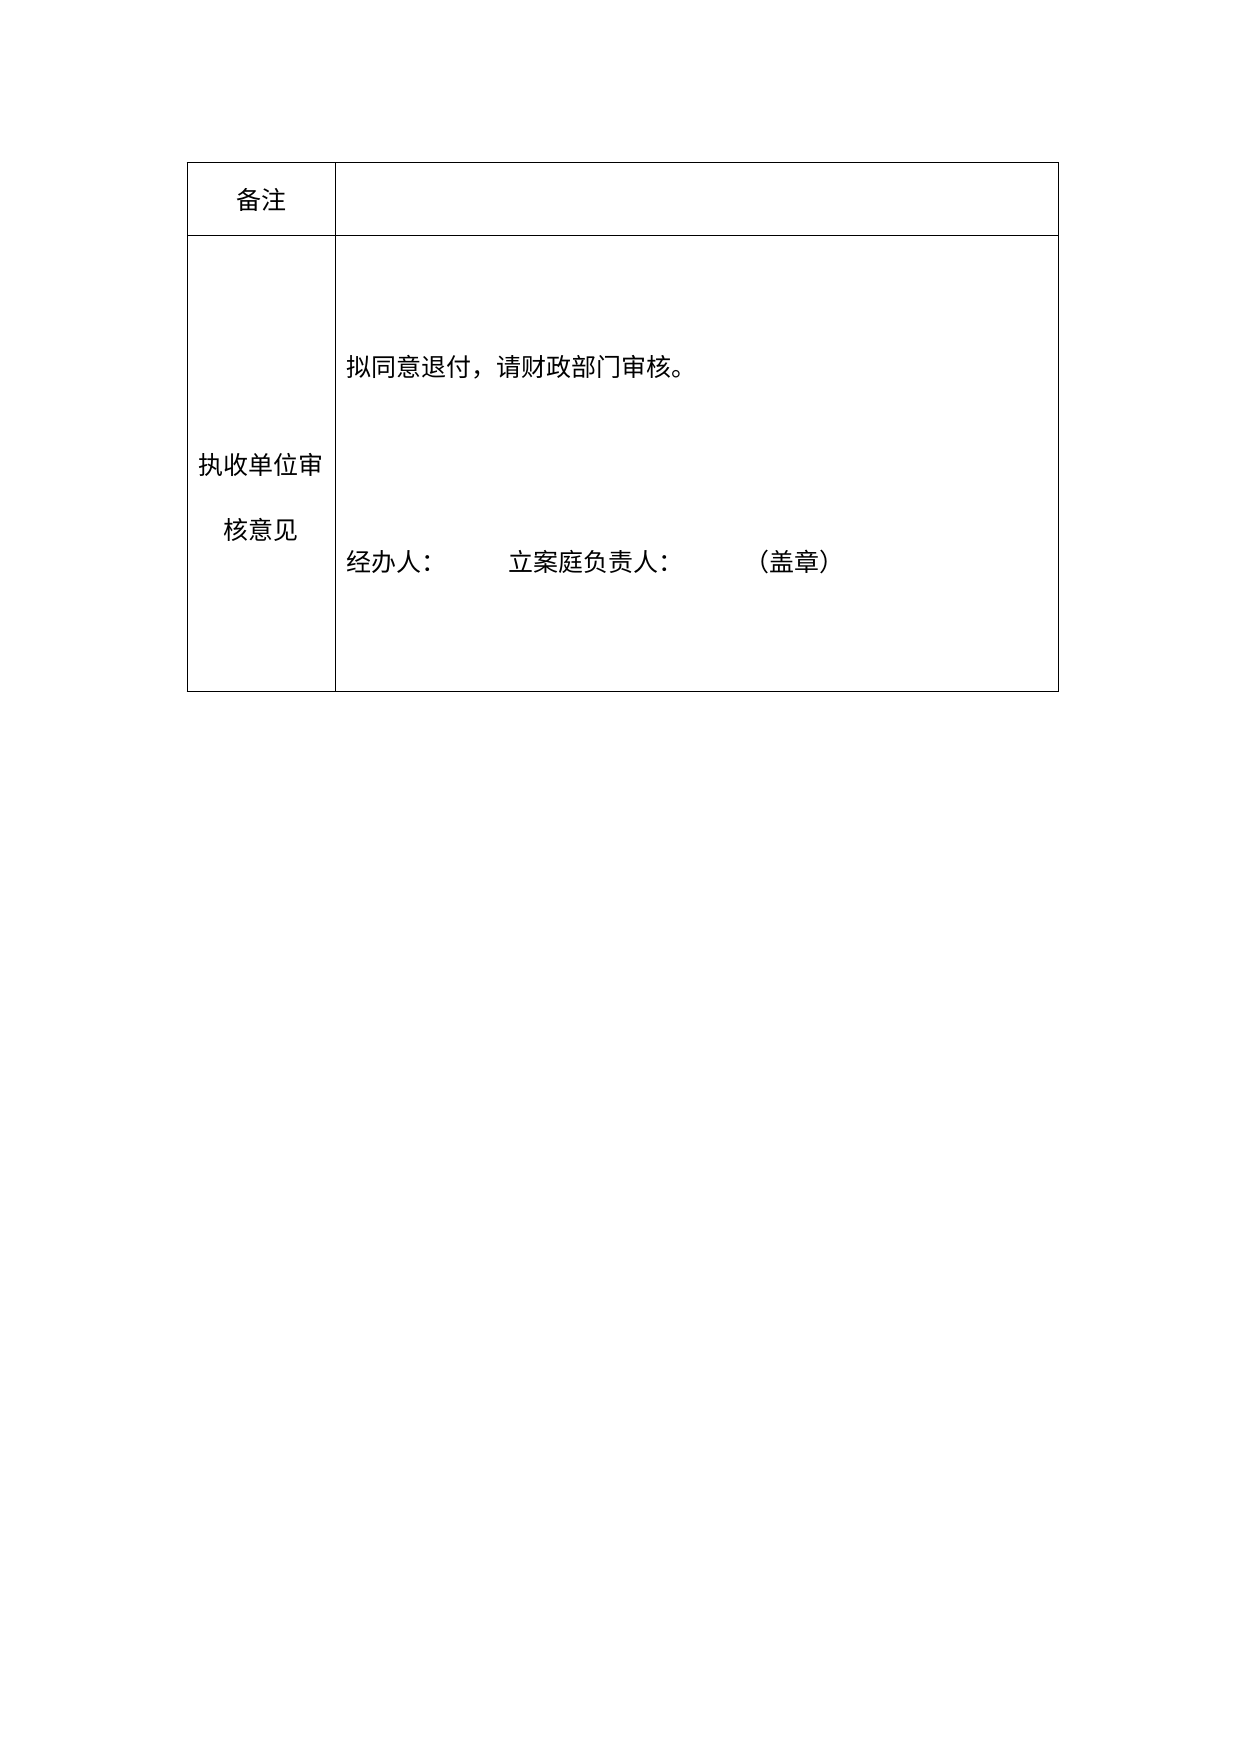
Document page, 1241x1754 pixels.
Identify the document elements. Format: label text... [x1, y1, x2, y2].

table_cell 拟同意退付，请财政部门审核。 经办人： 立案庭负责人： （盖章） [336, 236, 1058, 691]
table_cell [336, 163, 1058, 235]
table_cell 执收单位审核意见 [188, 236, 335, 691]
table_cell 备注 [188, 163, 335, 235]
